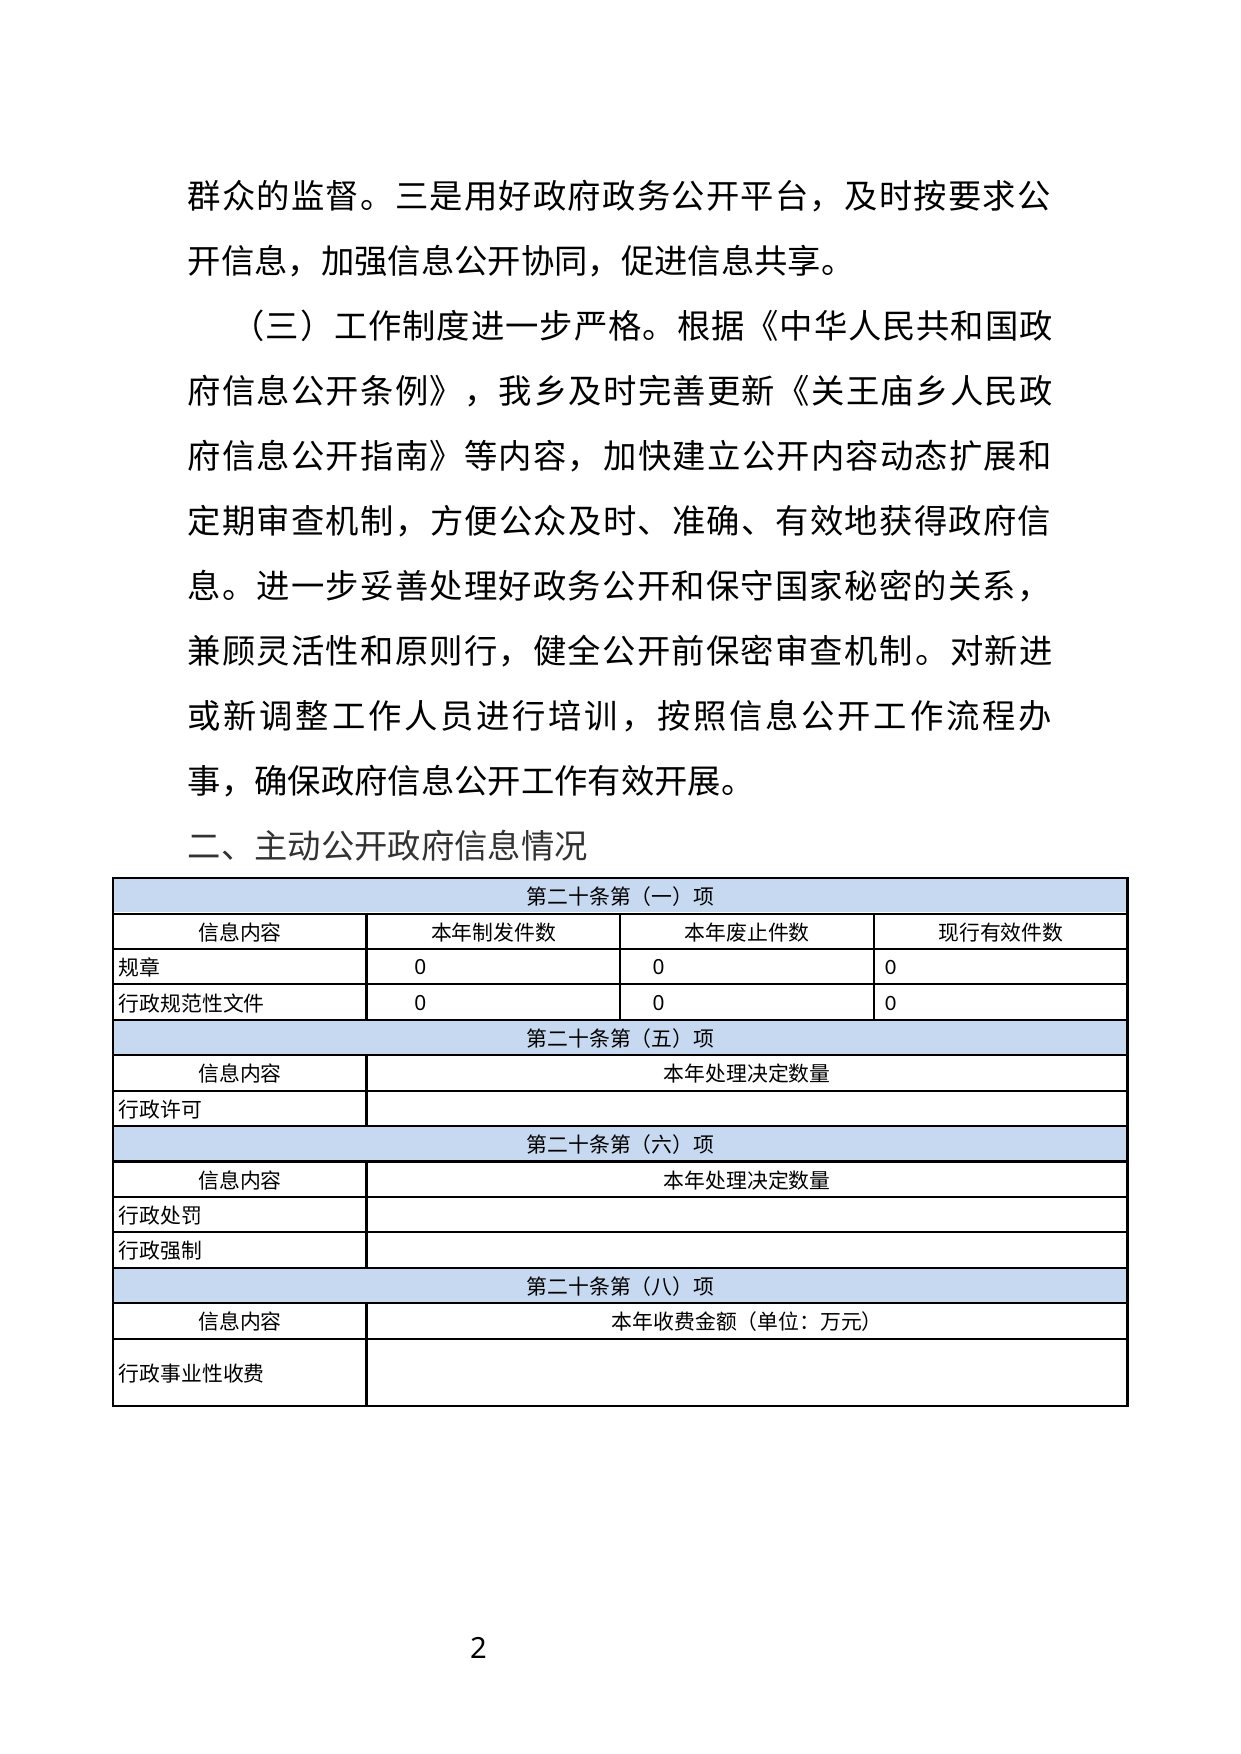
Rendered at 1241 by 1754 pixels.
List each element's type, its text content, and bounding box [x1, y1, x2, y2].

table_cell 本年废止件数 [621, 915, 873, 948]
table_cell 0 [368, 985, 619, 1019]
table_cell 第二十条第（八）项 [114, 1269, 1126, 1302]
table_cell 本年收费金额（单位：万元） [368, 1304, 1126, 1337]
table_cell 0 [621, 950, 873, 983]
table_cell 0 [875, 985, 1126, 1019]
table_cell 现行有效件数 [875, 915, 1126, 948]
table_cell 信息内容 [114, 1304, 365, 1337]
table_header 第二十条第（一）项 [114, 879, 1126, 912]
table_cell [368, 1092, 1126, 1125]
table_cell 信息内容 [114, 915, 365, 948]
table_cell 行政规范性文件 [114, 985, 365, 1019]
table_cell 行政强制 [114, 1233, 365, 1267]
table_cell [368, 1233, 1126, 1267]
table_cell 行政许可 [114, 1092, 365, 1125]
text （三）工作制度进一步严格。根据《中华人民共和国政府信息公开条例》，我乡及时完善更新《关王庙乡人民政府信息公开指南》等内容，加快建立公开内容动态扩展和定期审查机制，方便公众及时、准确、有效地获得政府信息。进一步妥善处理好政务公开和保守国家秘密的关系，兼顾灵活性和原则行，健全公开前保密审查机制。对新进或新调整工作人员进行培训，按照信息公开工作流程办事，确保政府信息公开工作有效开展。 二、主动公开政府信息情况 [187, 292, 1053, 877]
table_cell 行政事业性收费 [114, 1340, 365, 1404]
table_cell 规章 [114, 950, 365, 983]
table_cell 信息内容 [114, 1056, 365, 1089]
table_cell 本年处理决定数量 [368, 1056, 1126, 1089]
table_cell 第二十条第（六）项 [114, 1127, 1126, 1160]
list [187, 162, 1053, 292]
table_cell 第二十条第（五）项 [114, 1021, 1126, 1054]
table_cell 0 [368, 950, 619, 983]
table_cell 本年处理决定数量 [368, 1163, 1126, 1196]
table_cell 信息内容 [114, 1163, 365, 1196]
table_cell 0 [875, 950, 1126, 983]
table_cell 0 [621, 985, 873, 1019]
table_cell 行政处罚 [114, 1198, 365, 1231]
table_cell [368, 1198, 1126, 1231]
table_cell [368, 1340, 1126, 1404]
table_cell 本年制发件数 [368, 915, 619, 948]
